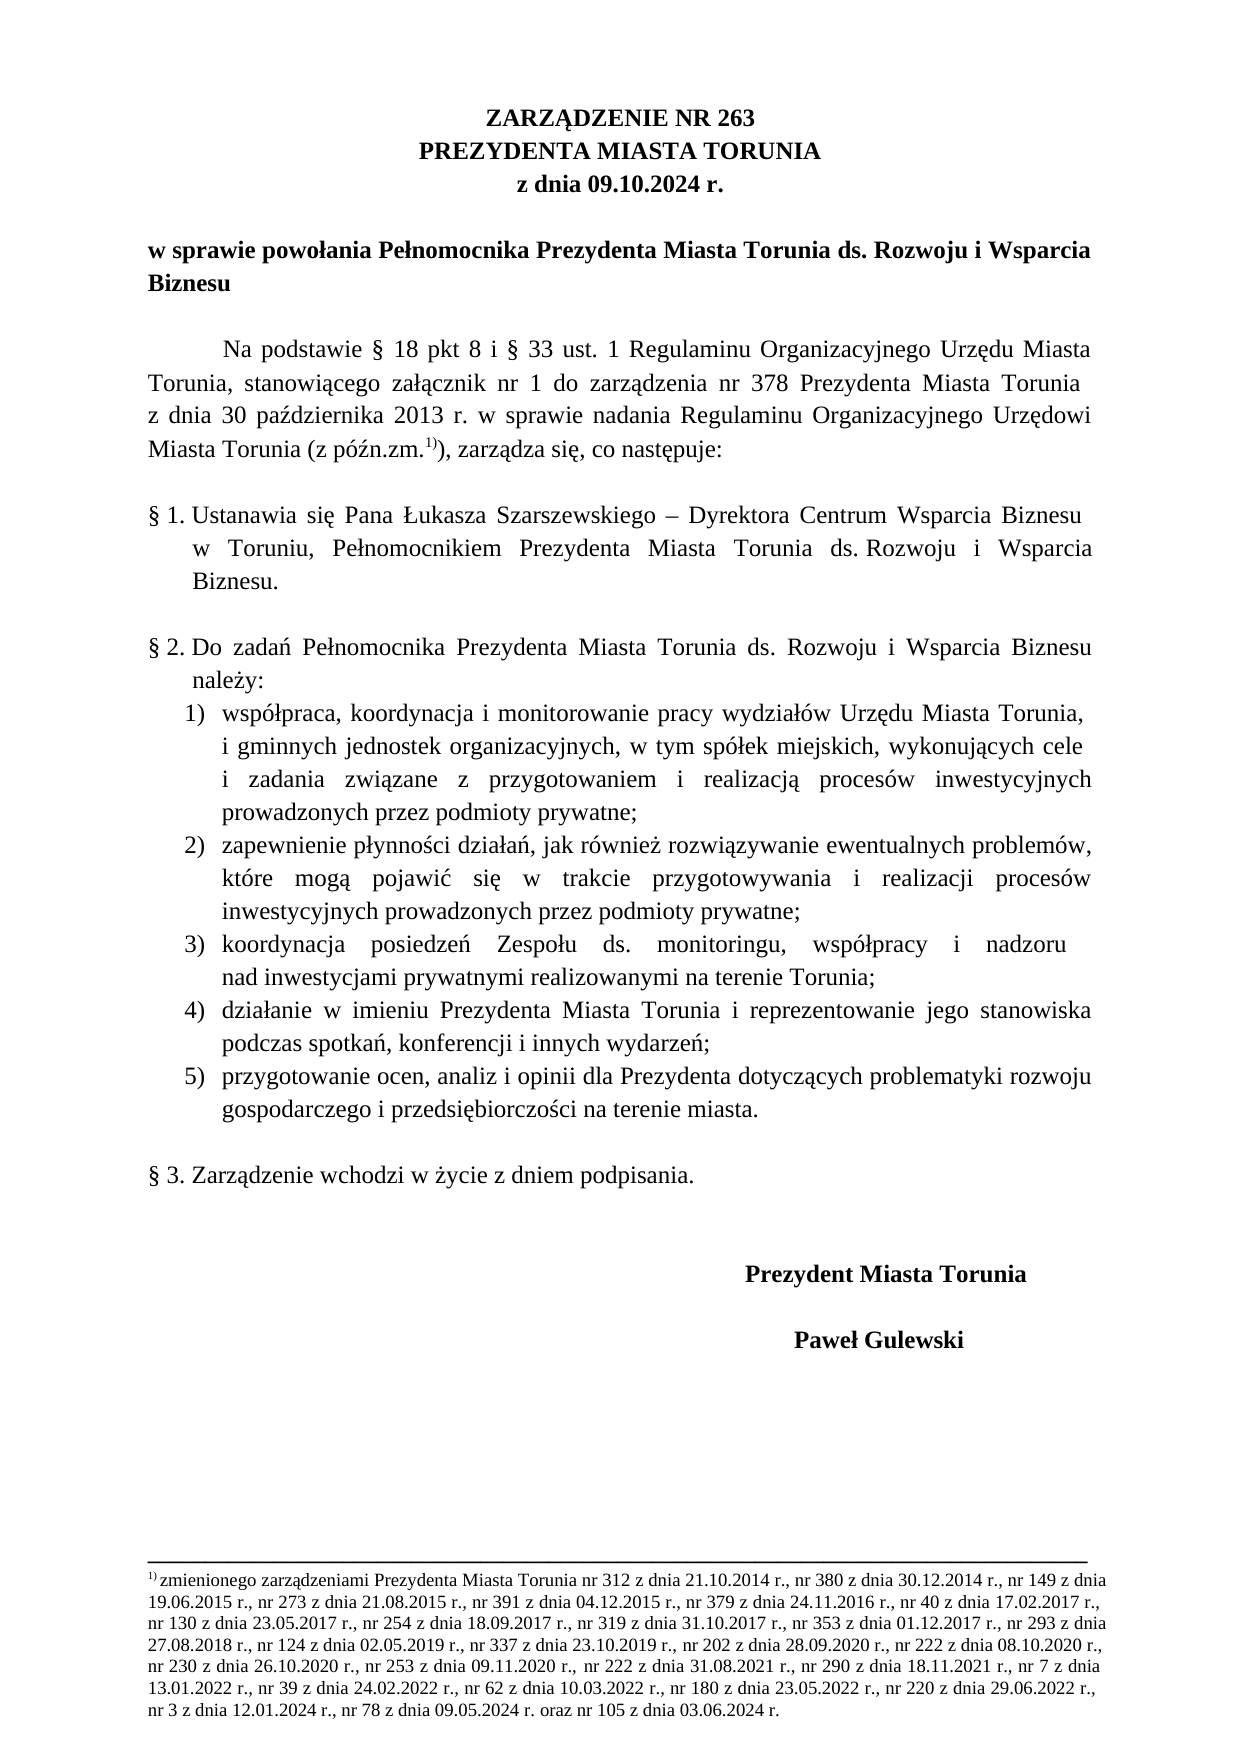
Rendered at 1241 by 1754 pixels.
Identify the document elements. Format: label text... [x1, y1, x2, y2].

text § 1. Ustanawia się Pana Łukasza Szarszewskiego – Dyrektora Centrum Wsparcia Biznesu w Toruniu, Pełnomocnikiem Prezydenta Miasta Torunia ds. Rozwoju i Wsparcia Biznesu. [148, 500, 1092, 594]
list koordynacja posiedzeń Zespołu ds. monitoringu, współpracy i nadzoru nad inwestycjami prywatnymi realizowanymi na terenie Torunia; [184, 929, 1092, 991]
text § 2. Do zadań Pełnomocnika Prezydenta Miasta Torunia ds. Rozwoju i Wsparcia Biznesu należy: [148, 632, 1092, 693]
list współpraca, koordynacja i monitorowanie pracy wydziałów Urzędu Miasta Torunia, i gminnych jednostek organizacyjnych, w tym spółek miejskich, wykonujących cele i zadania związane z przygotowaniem i realizacją procesów inwestycyjnych prowadzonych przez podmioty prywatne; [184, 698, 1092, 826]
subtitle PREZYDENTA MIASTA TORUNIA [148, 136, 1092, 165]
text w sprawie powołania Pełnomocnika Prezydenta Miasta Torunia ds. Rozwoju i Wsparcia Biznesu [148, 236, 1092, 297]
text z dnia 09.10.2024 r. [148, 169, 1092, 198]
list zapewnienie płynności działań, jak również rozwiązywanie ewentualnych problemów, które mogą pojawić się w trakcie przygotowywania i realizacji procesów inwestycyjnych prowadzonych przez podmioty prywatne; [184, 830, 1092, 925]
list przygotowanie ocen, analiz i opinii dla Prezydenta dotyczących problematyki rozwoju gospodarczego i przedsiębiorczości na terenie miasta. [184, 1061, 1092, 1123]
subtitle ZARZĄDZENIE NR 263 [148, 103, 1092, 132]
text Na podstawie § 18 pkt 8 i § 33 ust. 1 Regulaminu Organizacyjnego Urzędu Miasta Torunia, stanowiącego załącznik nr 1 do zarządzenia nr 378 Prezydenta Miasta Torunia z dnia 30 października 2013 r. w sprawie nadania Regulaminu Organizacyjnego Urzędowi Miasta Torunia (z późn.zm.1)), zarządza się, co następuje: [148, 334, 1092, 462]
text Prezydent Miasta Torunia [679, 1259, 1092, 1288]
text § 3. Zarządzenie wchodzi w życie z dniem podpisania. [148, 1160, 1092, 1189]
list działanie w imieniu Prezydenta Miasta Torunia i reprezentowanie jego stanowiska podczas spotkań, konferencji i innych wydarzeń; [184, 995, 1092, 1057]
text Paweł Gulewski [679, 1325, 1092, 1354]
